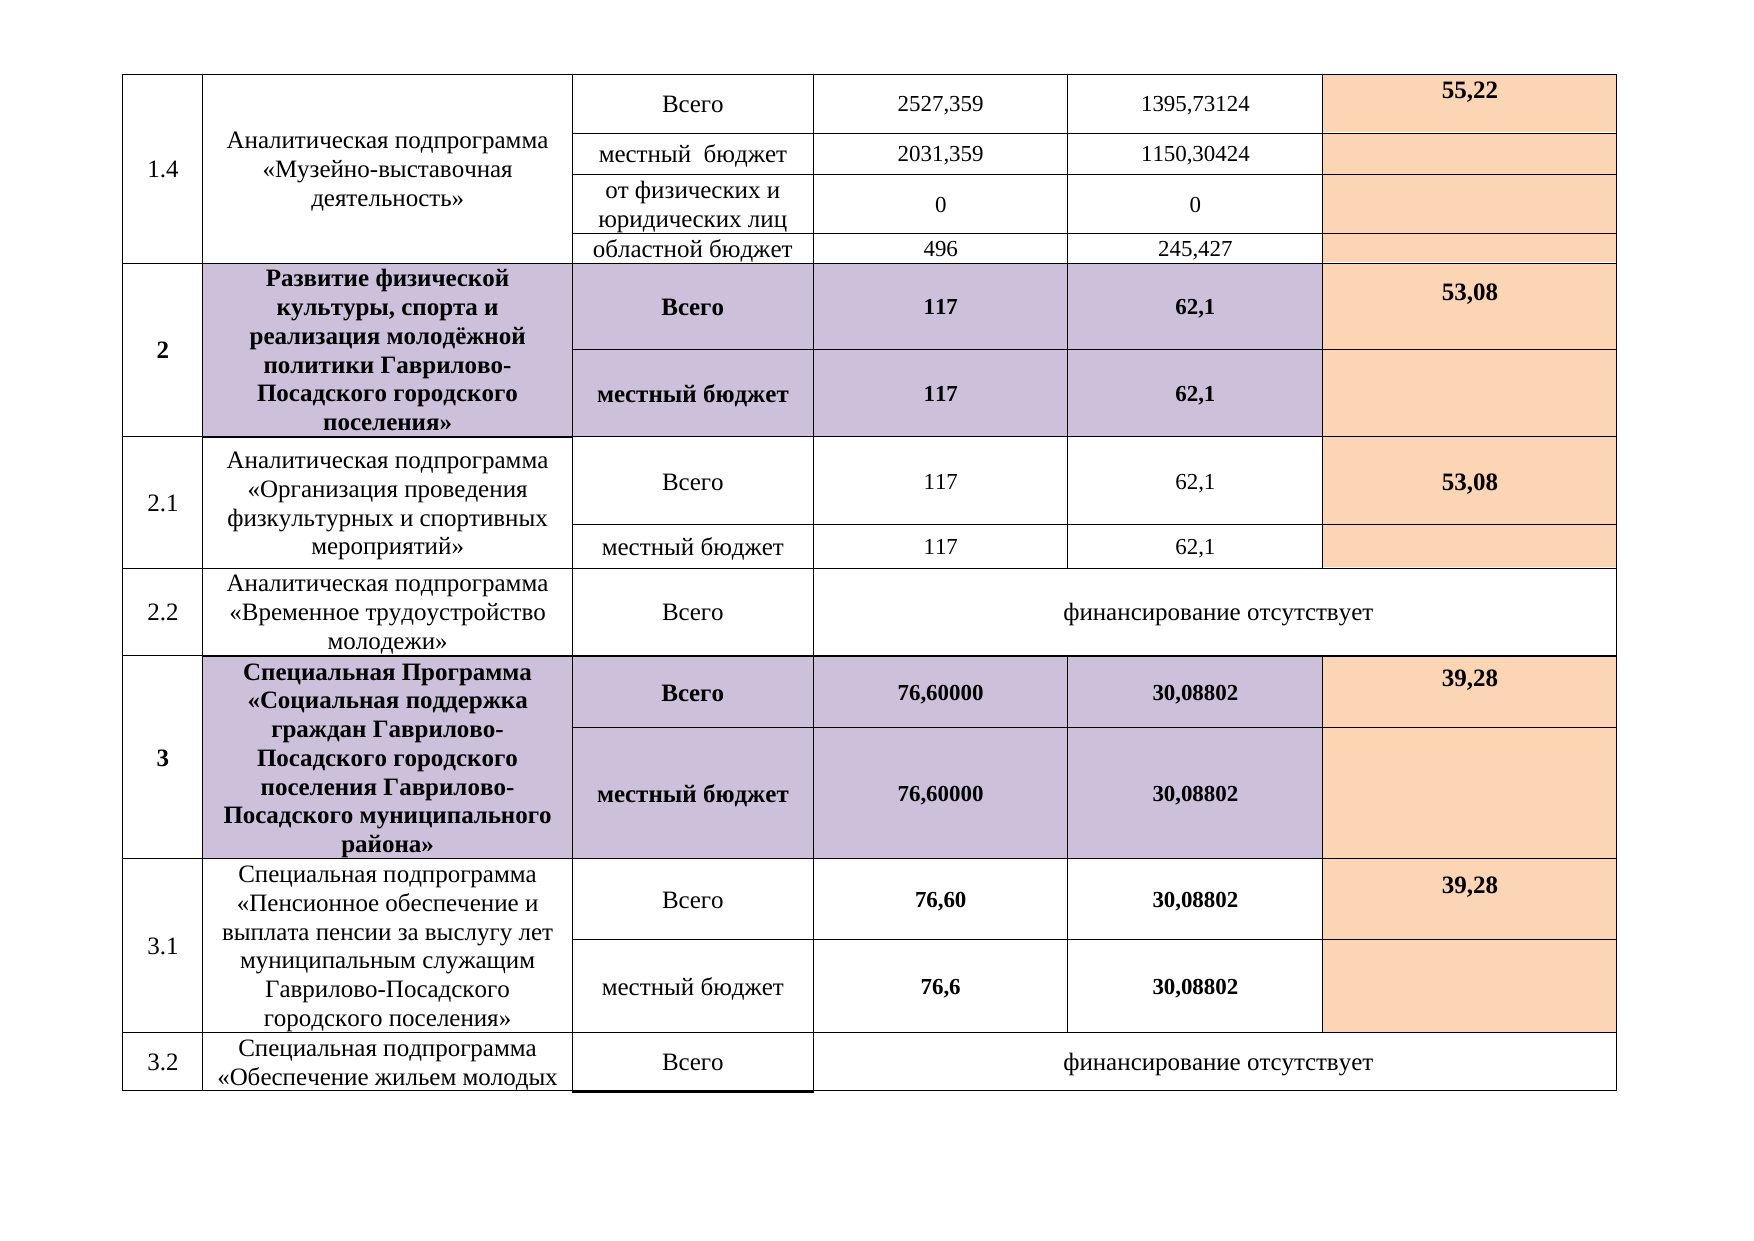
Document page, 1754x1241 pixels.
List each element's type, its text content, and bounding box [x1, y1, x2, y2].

table_cell 1395,73124 [1068, 75, 1322, 132]
table_cell 0 [814, 175, 1067, 233]
table_cell 76,6 [814, 940, 1067, 1032]
table_cell 30,08802 [1068, 657, 1322, 727]
table_cell 496 [814, 234, 1067, 262]
table_cell 3.2 [123, 1033, 202, 1090]
table_cell Аналитическая подпрограмма «Организация проведения физкультурных и спортивных мероприятий» [203, 438, 572, 567]
table_cell Всего [573, 1033, 813, 1090]
table_cell 76,60000 [814, 728, 1067, 858]
table_cell Специальная Программа «Социальная поддержка граждан Гаврилово-Посадского городского поселения Гаврилово-Посадского муниципального района» [203, 657, 572, 858]
table_cell 62,1 [1068, 437, 1322, 524]
table_cell 62,1 [1068, 264, 1322, 349]
table_cell Всего [573, 569, 813, 655]
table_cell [203, 1033, 572, 1090]
table_cell 30,08802 [1068, 859, 1322, 939]
table_cell 39,28 [1323, 859, 1616, 939]
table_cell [814, 1033, 1616, 1090]
table_cell 2527,359 [814, 75, 1067, 132]
table_cell 245,427 [1068, 234, 1322, 262]
table_cell [1323, 728, 1616, 858]
table_cell 3.1 [123, 859, 202, 1032]
table_cell областной бюджет [573, 234, 813, 262]
table_cell местный бюджет [573, 350, 813, 436]
table_cell 30,08802 [1068, 940, 1322, 1032]
table_cell Специальная подпрограмма «Пенсионное обеспечение и выплата пенсии за выслугу лет муниципальным служащим Гаврилово-Посадского городского поселения» [203, 859, 572, 1032]
table_cell Аналитическая подпрограмма «Временное трудоустройство молодежи» [203, 569, 572, 655]
table_cell Всего [573, 264, 813, 349]
table_cell 0 [1068, 175, 1322, 233]
table_cell 53,08 [1323, 437, 1616, 524]
table_cell 117 [814, 264, 1067, 349]
table_cell 117 [814, 350, 1067, 436]
table_cell местный бюджет [573, 728, 813, 858]
table_cell местный бюджет [573, 134, 813, 174]
table_cell Всего [573, 657, 813, 727]
table_cell [1323, 940, 1616, 1032]
table_cell 2 [123, 264, 202, 436]
table_cell Развитие физической культуры, спорта и реализация молодёжной политики Гаврилово-Посадского городского поселения» [203, 264, 572, 436]
table_cell Всего [573, 859, 813, 939]
table_cell 53,08 [1323, 264, 1616, 349]
table_cell 76,60000 [814, 657, 1067, 727]
table_cell [1323, 134, 1616, 174]
table_cell от физических и юридических лиц [573, 175, 813, 233]
table_cell [1323, 350, 1616, 436]
table_cell 117 [814, 525, 1067, 567]
table_cell финансирование отсутствует [814, 569, 1616, 655]
table_cell местный бюджет [573, 940, 813, 1032]
table_cell 62,1 [1068, 525, 1322, 567]
table_cell 3 [123, 656, 202, 858]
table_cell Аналитическая подпрограмма «Музейно-выставочная деятельность» [203, 75, 572, 262]
table_cell 39,28 [1323, 657, 1616, 727]
table_cell 1150,30424 [1068, 134, 1322, 174]
table_cell [1323, 175, 1616, 233]
table_cell 2.2 [123, 569, 202, 655]
table_cell местный бюджет [573, 525, 813, 567]
table_cell 62,1 [1068, 350, 1322, 436]
table_cell 30,08802 [1068, 728, 1322, 858]
table_cell [1323, 525, 1616, 567]
table_cell 2.1 [123, 437, 202, 567]
table_cell 117 [814, 437, 1067, 524]
table_cell 76,60 [814, 859, 1067, 939]
table_cell 1.4 [123, 75, 202, 262]
table_cell Всего [573, 437, 813, 524]
table_cell Всего [573, 75, 813, 132]
table_cell 55,22 [1323, 75, 1616, 132]
table_cell [1323, 234, 1616, 262]
table_cell 2031,359 [814, 134, 1067, 174]
